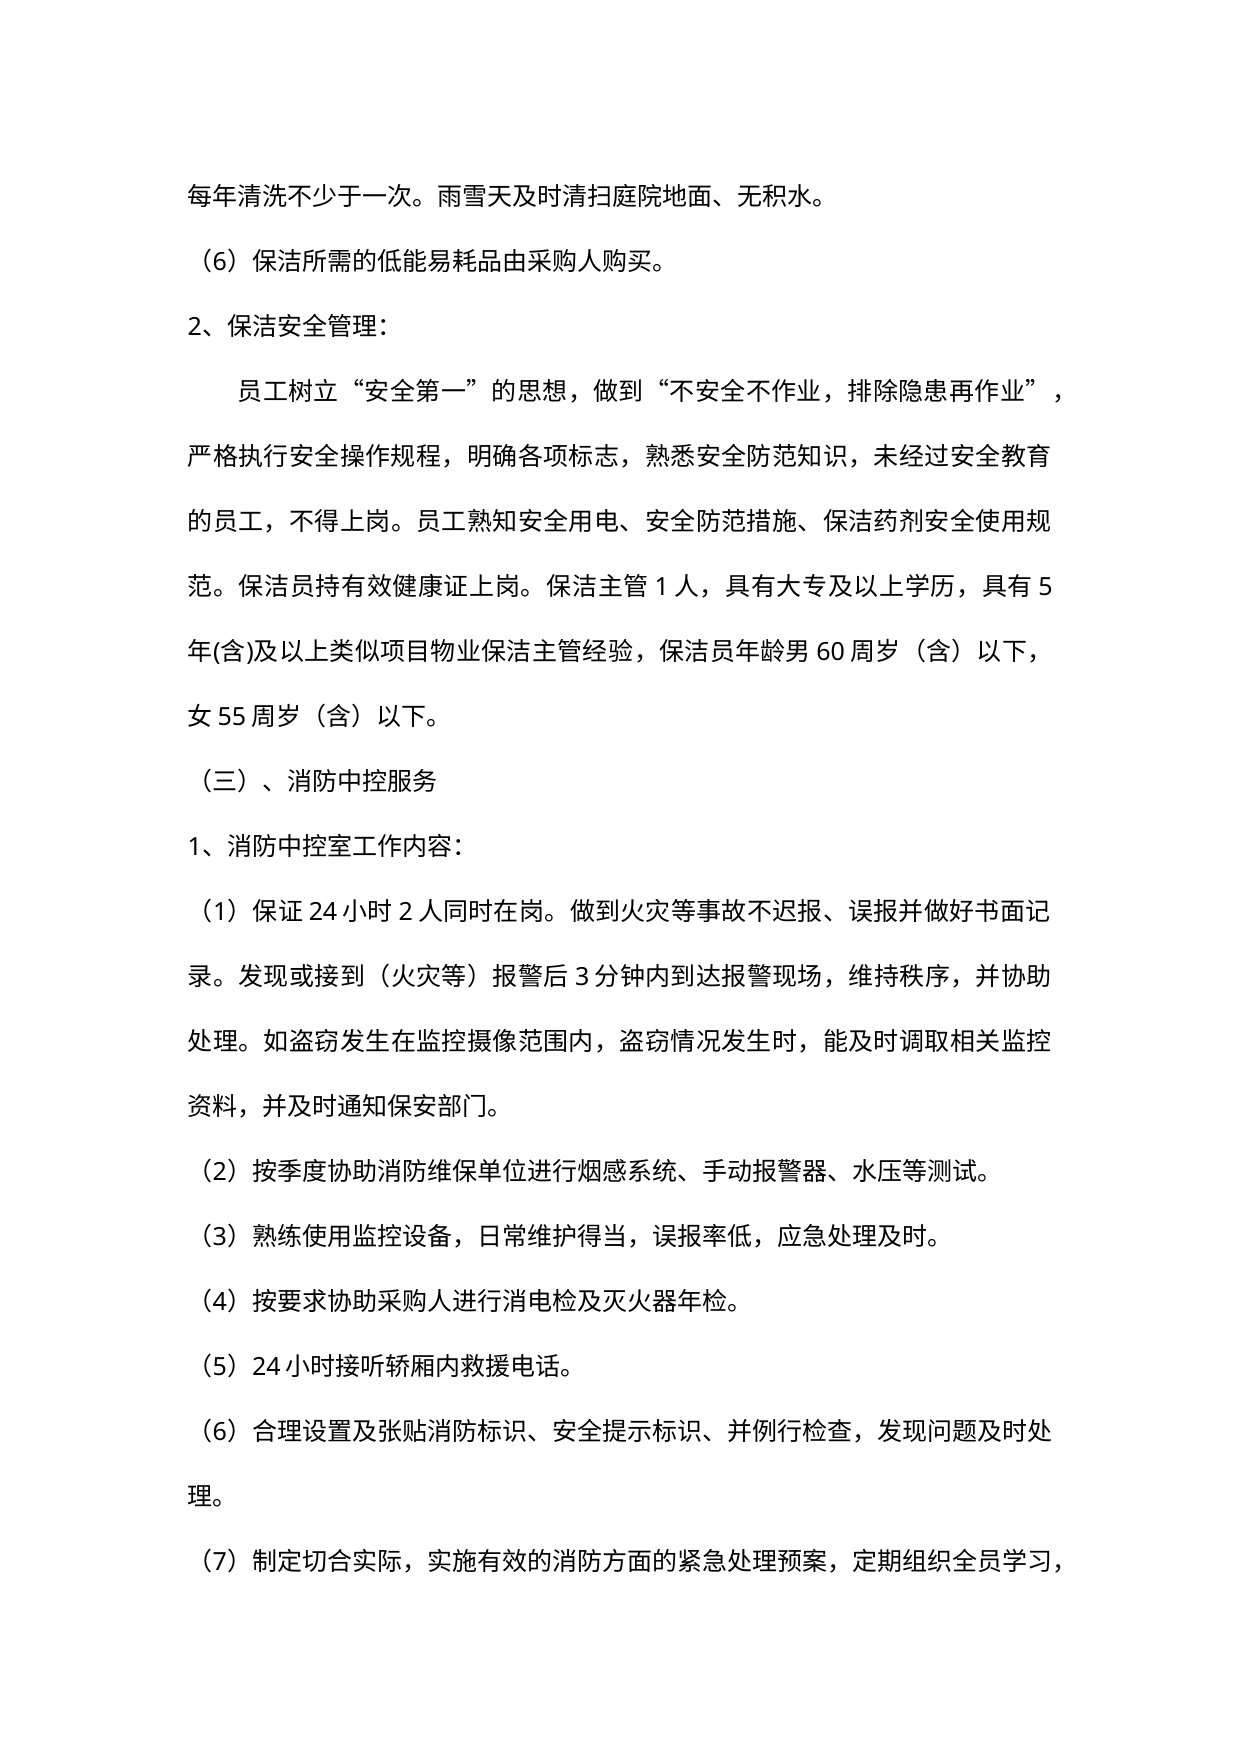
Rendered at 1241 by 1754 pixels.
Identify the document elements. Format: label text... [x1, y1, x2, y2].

text （4）按要求协助采购人进行消电检及灭火器年检。 [187, 1267, 1053, 1332]
text （5）24小时接听轿厢内救援电话。 [187, 1332, 1053, 1397]
text 员工树立“安全第一”的思想，做到“不安全不作业，排除隐患再作业”，严格执行安全操作规程，明确各项标志，熟悉安全防范知识，未经过安全教育的员工，不得上岗。员工熟知安全用电、安全防范措施、保洁药剂安全使用规范。保洁员持有效健康证上岗。保洁主管1人，具有大专及以上学历，具有5年(含)及以上类似项目物业保洁主管经验，保洁员年龄男60周岁（含）以下，女55周岁（含）以下。 [187, 357, 1053, 747]
text （2）按季度协助消防维保单位进行烟感系统、手动报警器、水压等测试。 [187, 1137, 1053, 1202]
text （6）合理设置及张贴消防标识、安全提示标识、并例行检查，发现问题及时处理。 [187, 1397, 1053, 1527]
text （3）熟练使用监控设备，日常维护得当，误报率低，应急处理及时。 [187, 1202, 1053, 1267]
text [187, 1527, 1053, 1592]
text （6）保洁所需的低能易耗品由采购人购买。 [187, 227, 1053, 292]
text （三）、消防中控服务 [187, 747, 1053, 812]
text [187, 162, 1053, 227]
text 1、消防中控室工作内容： [187, 812, 1053, 877]
text 2、保洁安全管理： [187, 292, 1053, 357]
text （1）保证24小时2人同时在岗。做到火灾等事故不迟报、误报并做好书面记录。发现或接到（火灾等）报警后3分钟内到达报警现场，维持秩序，并协助处理。如盗窃发生在监控摄像范围内，盗窃情况发生时，能及时调取相关监控资料，并及时通知保安部门。 [187, 877, 1053, 1137]
